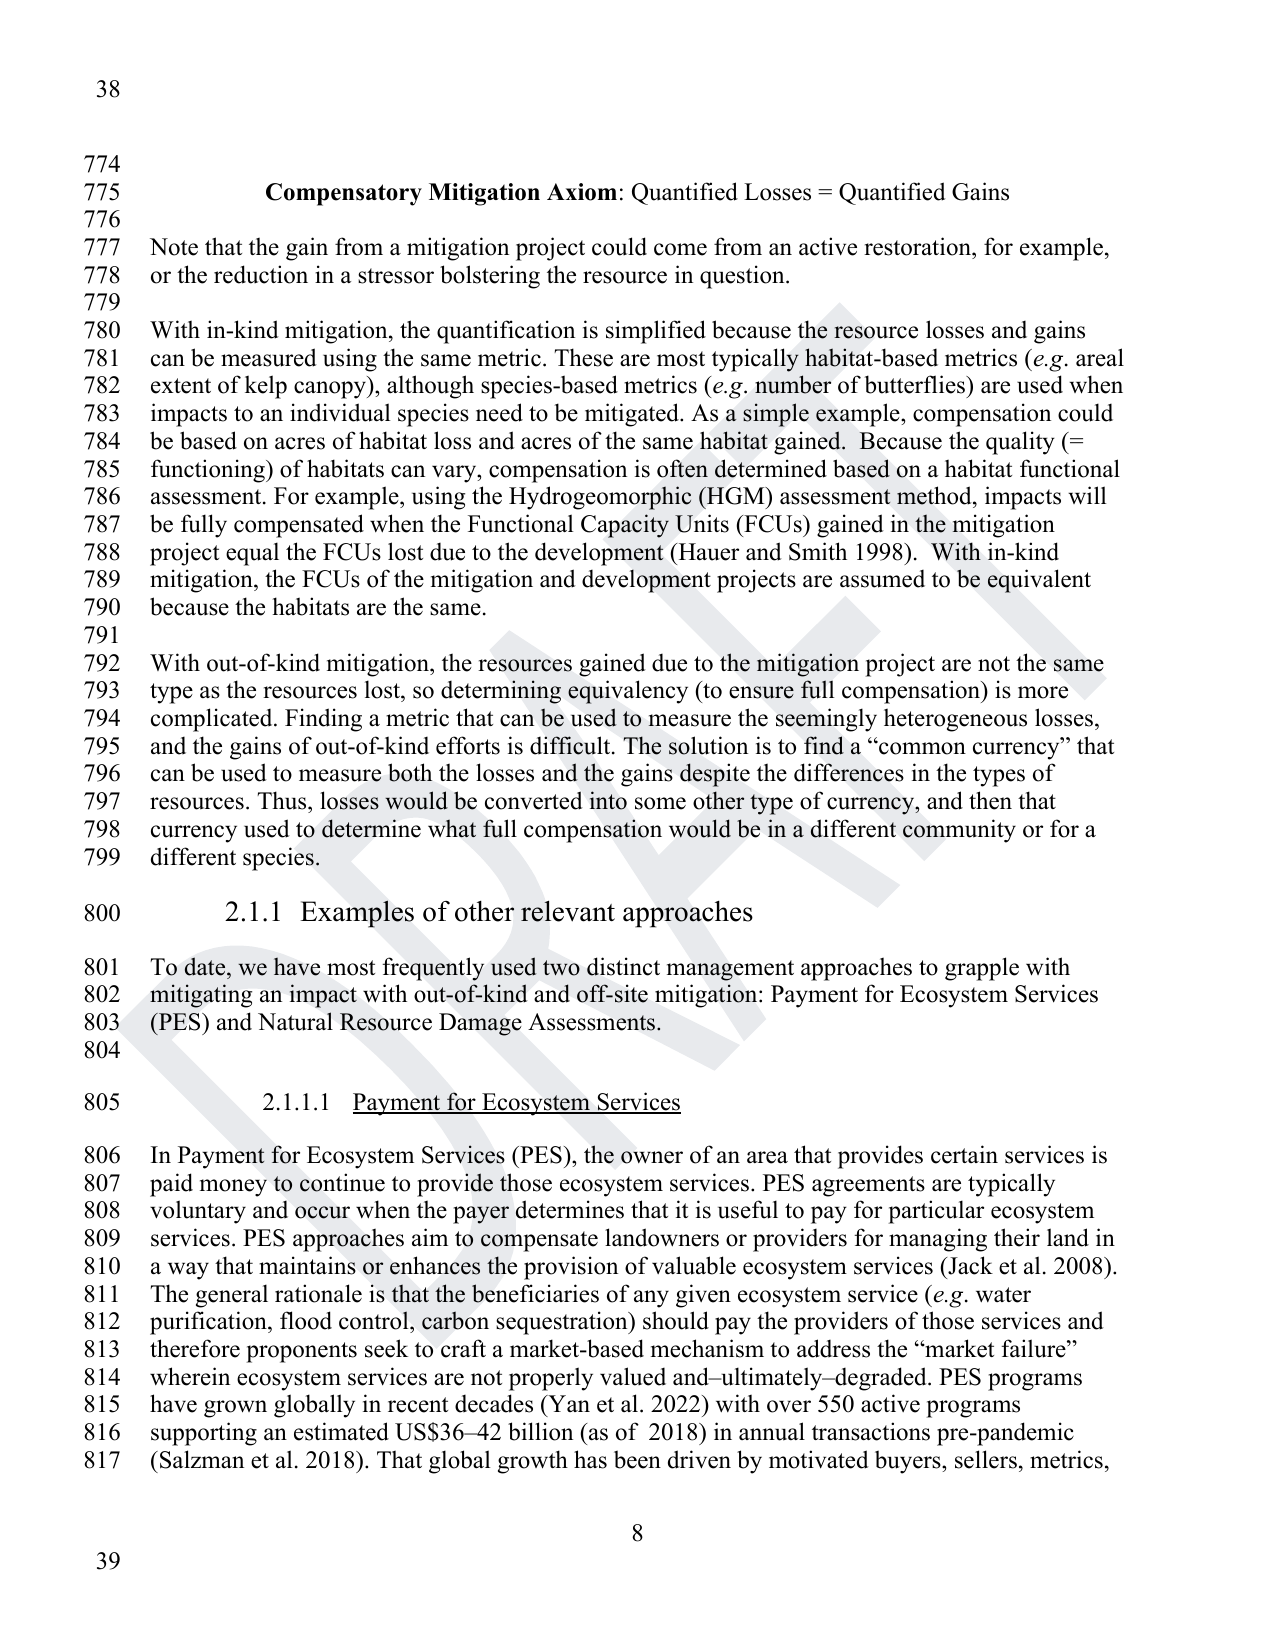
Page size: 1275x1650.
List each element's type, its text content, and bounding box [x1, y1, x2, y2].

text With in-kind mitigation, the quantification is simplified because the resource losses and gains can be measured using the same metric. These are most typically habitat-based metrics (e.g. areal extent of kelp canopy), although species-based metrics (e.g. number of butterflies) are used when impacts to an individual species need to be mitigated. As a simple example, compensation could be based on acres of habitat loss and acres of the same habitat gained. Because the quality (= functioning) of habitats can vary, compensation is often determined based on a habitat functional assessment. For example, using the Hydrogeomorphic (HGM) assessment method, impacts will be fully compensated when the Functional Capacity Units (FCUs) gained in the mitigation project equal the FCUs lost due to the development (Hauer and Smith 1998). With in-kind mitigation, the FCUs of the mitigation and development projects are assumed to be equivalent because the habitats are the same. [150, 316, 1125, 621]
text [150, 1141, 1125, 1474]
text To date, we have most frequently used two distinct management approaches to grapple with mitigating an impact with out-of-kind and off-site mitigation: Payment for Ecosystem Services (PES) and Natural Resource Damage Assessments. [150, 953, 1125, 1036]
subtitle Examples of other relevant approaches [225, 895, 1125, 928]
text Compensatory Mitigation Axiom: Quantified Losses = Quantified Gains [150, 178, 1125, 205]
text Note that the gain from a mitigation project could come from an active restoration, for example, or the reduction in a stressor bolstering the resource in question. [150, 233, 1125, 288]
text With out-of-kind mitigation, the resources gained due to the mitigation project are not the same type as the resources lost, so determining equivalency (to ensure full compensation) is more complicated. Finding a metric that can be used to measure the seemingly heterogeneous losses, and the gains of out-of-kind efforts is difficult. The solution is to find a “common currency” that can be used to measure both the losses and the gains despite the differences in the types of resources. Thus, losses would be converted into some other type of currency, and then that currency used to determine what full compensation would be in a different community or for a different species. [150, 649, 1125, 870]
subtitle Payment for Ecosystem Services [262, 1088, 1125, 1116]
